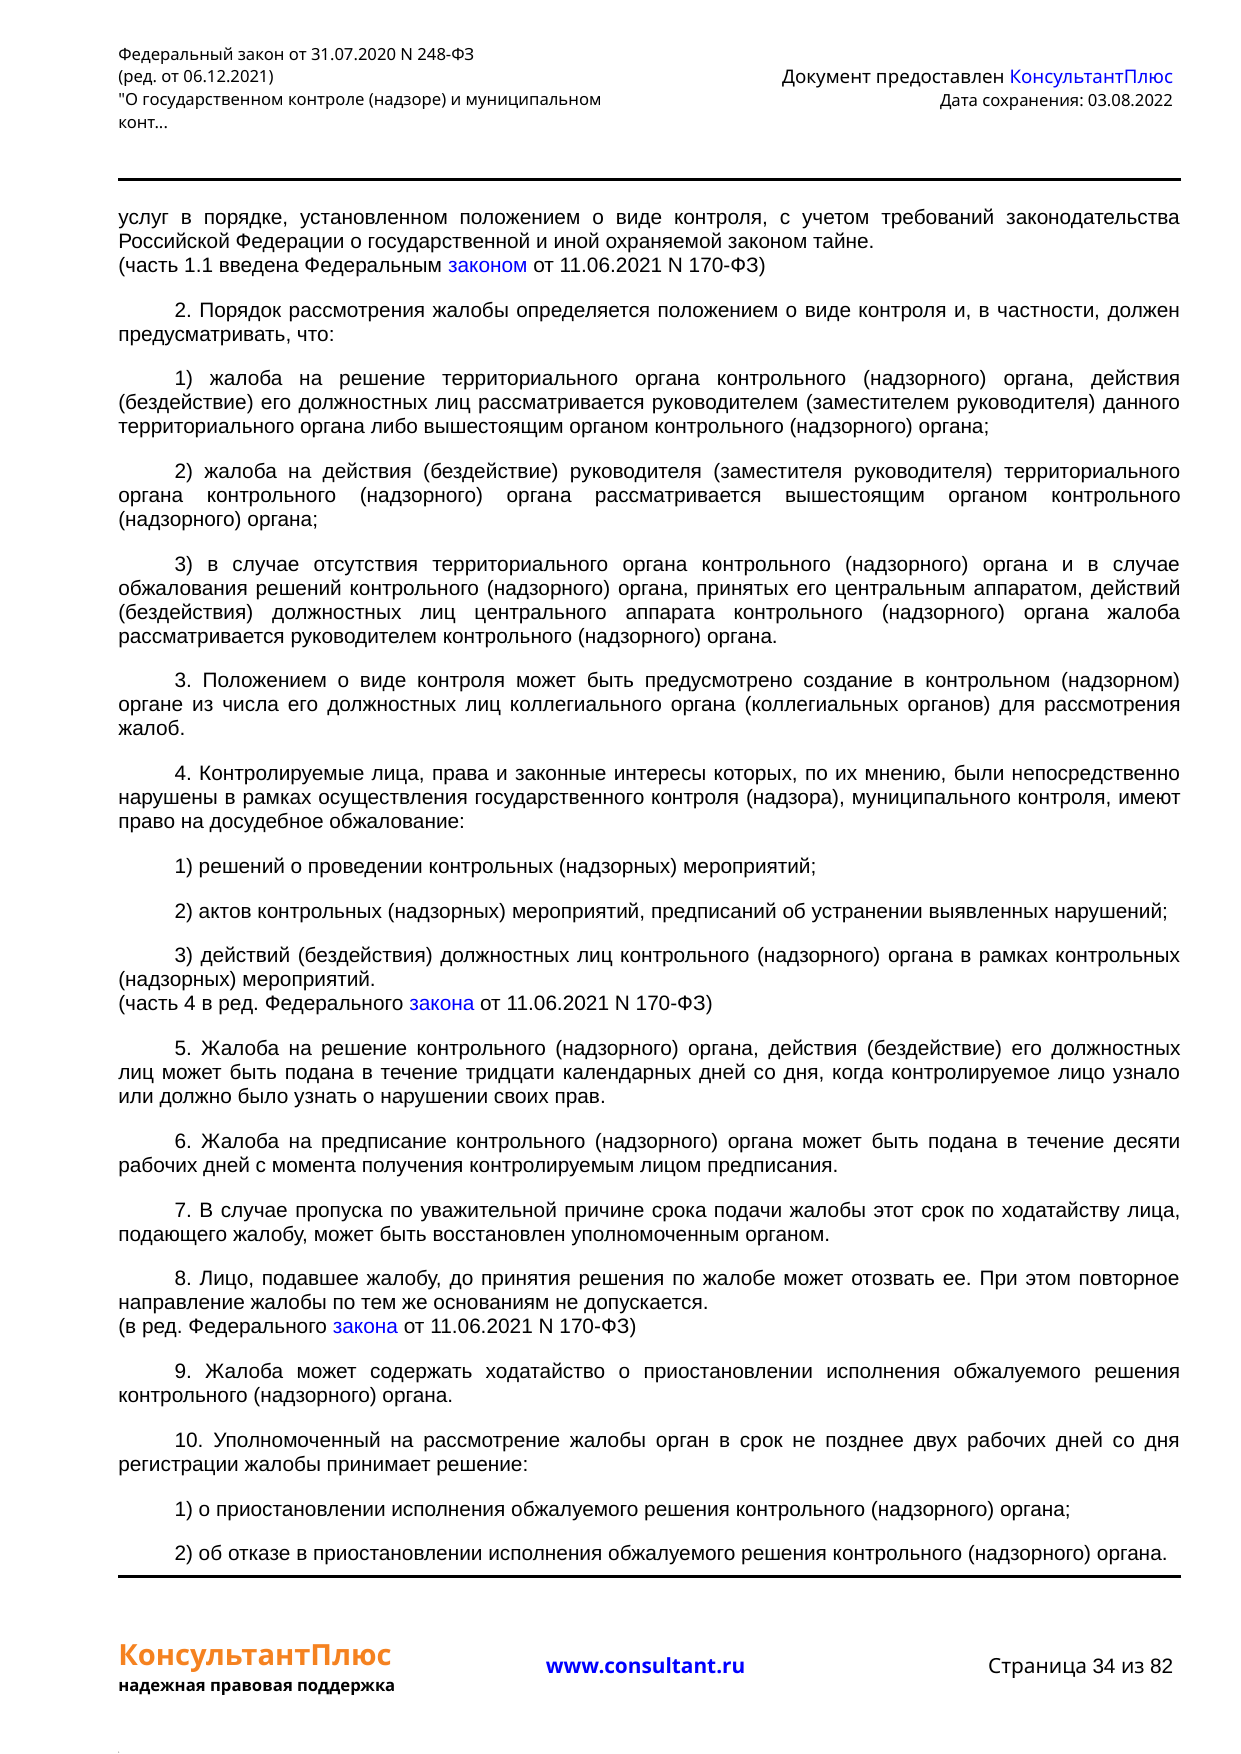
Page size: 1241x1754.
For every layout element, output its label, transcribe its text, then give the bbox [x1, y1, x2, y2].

text 2) жалоба на действия (бездействие) руководителя (заместителя руководителя) территориального органа контрольного (надзорного) органа рассматривается вышестоящим органом контрольного (надзорного) органа; [118, 459, 1181, 531]
text 1) решений о проведении контрольных (надзорных) мероприятий; [118, 854, 1181, 878]
text 10. Уполномоченный на рассмотрение жалобы орган в срок не позднее двух рабочих дней со дня регистрации жалобы принимает решение: [118, 1428, 1181, 1476]
text 4. Контролируемые лица, права и законные интересы которых, по их мнению, были непосредственно нарушены в рамках осуществления государственного контроля (надзора), муниципального контроля, имеют право на досудебное обжалование: [118, 761, 1181, 833]
text 2. Порядок рассмотрения жалобы определяется положением о виде контроля и, в частности, должен предусматривать, что: [118, 297, 1181, 345]
text (часть 4 в ред. Федерального закона от 11.06.2021 N 170-ФЗ) [118, 991, 1181, 1015]
text 7. В случае пропуска по уважительной причине срока подачи жалобы этот срок по ходатайству лица, подающего жалобу, может быть восстановлен уполномоченным органом. [118, 1197, 1181, 1245]
text 3. Положением о виде контроля может быть предусмотрено создание в контрольном (надзорном) органе из числа его должностных лиц коллегиального органа (коллегиальных органов) для рассмотрения жалоб. [118, 668, 1181, 740]
text 2) актов контрольных (надзорных) мероприятий, предписаний об устранении выявленных нарушений; [118, 898, 1181, 922]
text 3) в случае отсутствия территориального органа контрольного (надзорного) органа и в случае обжалования решений контрольного (надзорного) органа, принятых его центральным аппаратом, действий (бездействия) должностных лиц центрального аппарата контрольного (надзорного) органа жалоба рассматривается руководителем контрольного (надзорного) органа. [118, 552, 1181, 647]
text (часть 1.1 введена Федеральным законом от 11.06.2021 N 170-ФЗ) [118, 253, 1181, 277]
text 6. Жалоба на предписание контрольного (надзорного) органа может быть подана в течение десяти рабочих дней с момента получения контролируемым лицом предписания. [118, 1129, 1181, 1177]
text 1) жалоба на решение территориального органа контрольного (надзорного) органа, действия (бездействие) его должностных лиц рассматривается руководителем (заместителем руководителя) данного территориального органа либо вышестоящим органом контрольного (надзорного) органа; [118, 366, 1181, 438]
text 1) о приостановлении исполнения обжалуемого решения контрольного (надзорного) органа; [118, 1496, 1181, 1520]
text 3) действий (бездействия) должностных лиц контрольного (надзорного) органа в рамках контрольных (надзорных) мероприятий. [118, 943, 1181, 991]
text (в ред. Федерального закона от 11.06.2021 N 170-ФЗ) [118, 1314, 1181, 1338]
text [118, 205, 1181, 253]
text 8. Лицо, подавшее жалобу, до принятия решения по жалобе может отозвать ее. При этом повторное направление жалобы по тем же основаниям не допускается. [118, 1266, 1181, 1314]
text 2) об отказе в приостановлении исполнения обжалуемого решения контрольного (надзорного) органа. [118, 1541, 1181, 1565]
text 5. Жалоба на решение контрольного (надзорного) органа, действия (бездействие) его должностных лиц может быть подана в течение тридцати календарных дней со дня, когда контролируемое лицо узнало или должно было узнать о нарушении своих прав. [118, 1036, 1181, 1108]
text 9. Жалоба может содержать ходатайство о приостановлении исполнения обжалуемого решения контрольного (надзорного) органа. [118, 1359, 1181, 1407]
